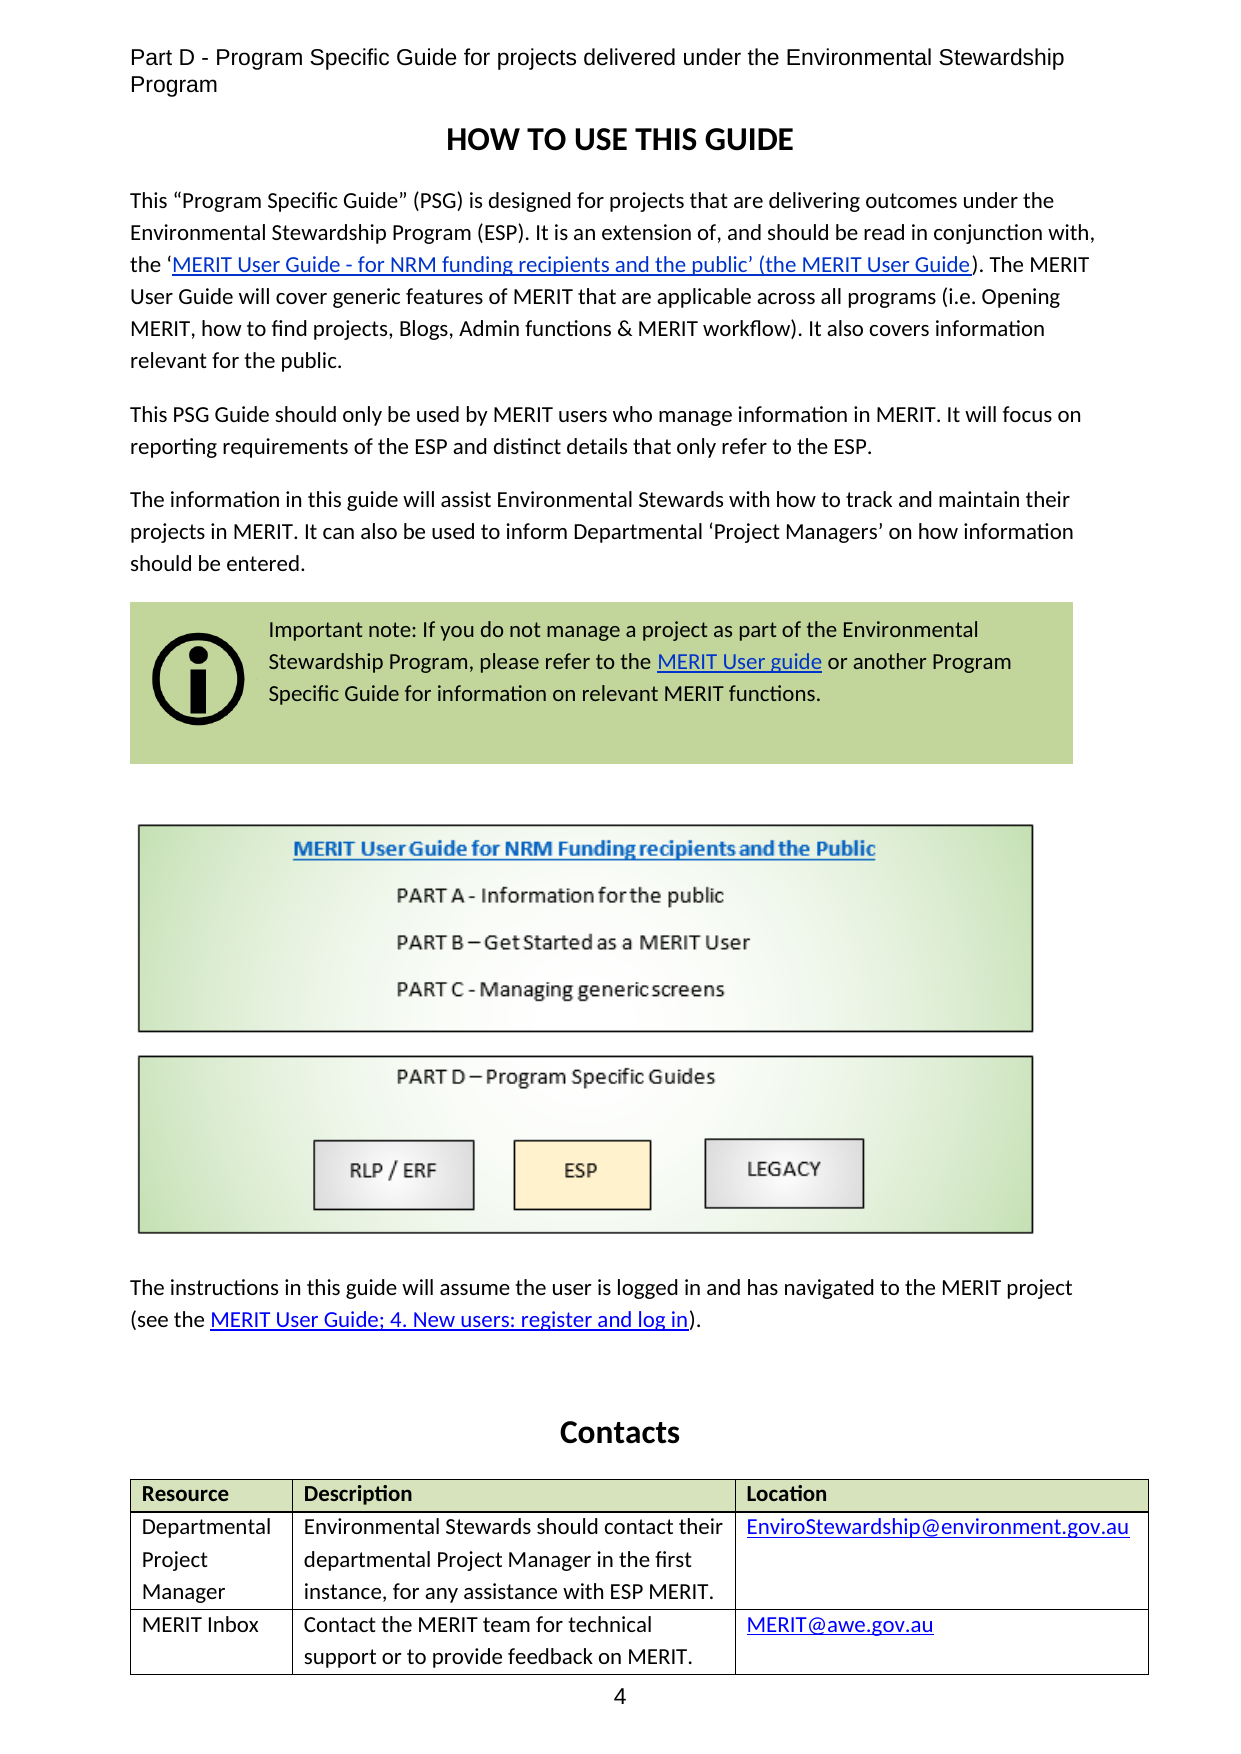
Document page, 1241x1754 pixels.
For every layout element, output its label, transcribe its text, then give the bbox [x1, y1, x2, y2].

text This PSG Guide should only be used by MERIT users who manage information in MERIT. It will focus on reporting requirements of the ESP and distinct details that only refer to the ESP. [130, 400, 1110, 460]
table_header Location [736, 1480, 1148, 1511]
table_cell MERIT@awe.gov.au [736, 1610, 1148, 1674]
text This “Program Specific Guide” (PSG) is designed for projects that are delivering outcomes under the Environmental Stewardship Program (ESP). It is an extension of, and should be read in conjunction with, the ‘MERIT User Guide - for NRM funding recipients and the public’ (the MERIT User Guide). The MERIT User Guide will cover generic features of MERIT that are applicable across all programs (i.e. Opening MERIT, how to find projects, Blogs, Admin functions & MERIT workflow). It also covers information relevant for the public. [130, 186, 1110, 375]
subtitle HOW TO USE THIS GUIDE [130, 118, 1110, 159]
table_header Resource [131, 1480, 292, 1511]
text The instructions in this guide will assume the user is logged in and has navigated to the MERIT project (see the MERIT User Guide; 4. New users: register and log in). [130, 1273, 1110, 1333]
table_cell Departmental Project Manager [131, 1513, 292, 1609]
table_cell MERIT Inbox [131, 1610, 292, 1674]
table_cell Contact the MERIT team for technical support or to provide feedback on MERIT. [293, 1610, 735, 1674]
table_header Important note: If you do not manage a project as part of the Environmental Stewardship Program, please refer to the MERIT User guide or another Program Specific Guide for information on relevant MERIT functions. [263, 603, 1072, 763]
table_cell EnviroStewardship@environment.gov.au [736, 1513, 1148, 1609]
table_header Description [293, 1480, 735, 1511]
table_header [131, 603, 262, 763]
text The information in this guide will assist Environmental Stewards with how to track and maintain their projects in MERIT. It can also be used to inform Departmental ‘Project Managers’ on how information should be entered. [130, 485, 1110, 577]
picture [129, 817, 1046, 1248]
picture [136, 627, 257, 732]
table_cell Environmental Stewards should contact their departmental Project Manager in the first instance, for any assistance with ESP MERIT. [293, 1513, 735, 1609]
subtitle Contacts [130, 1411, 1110, 1452]
